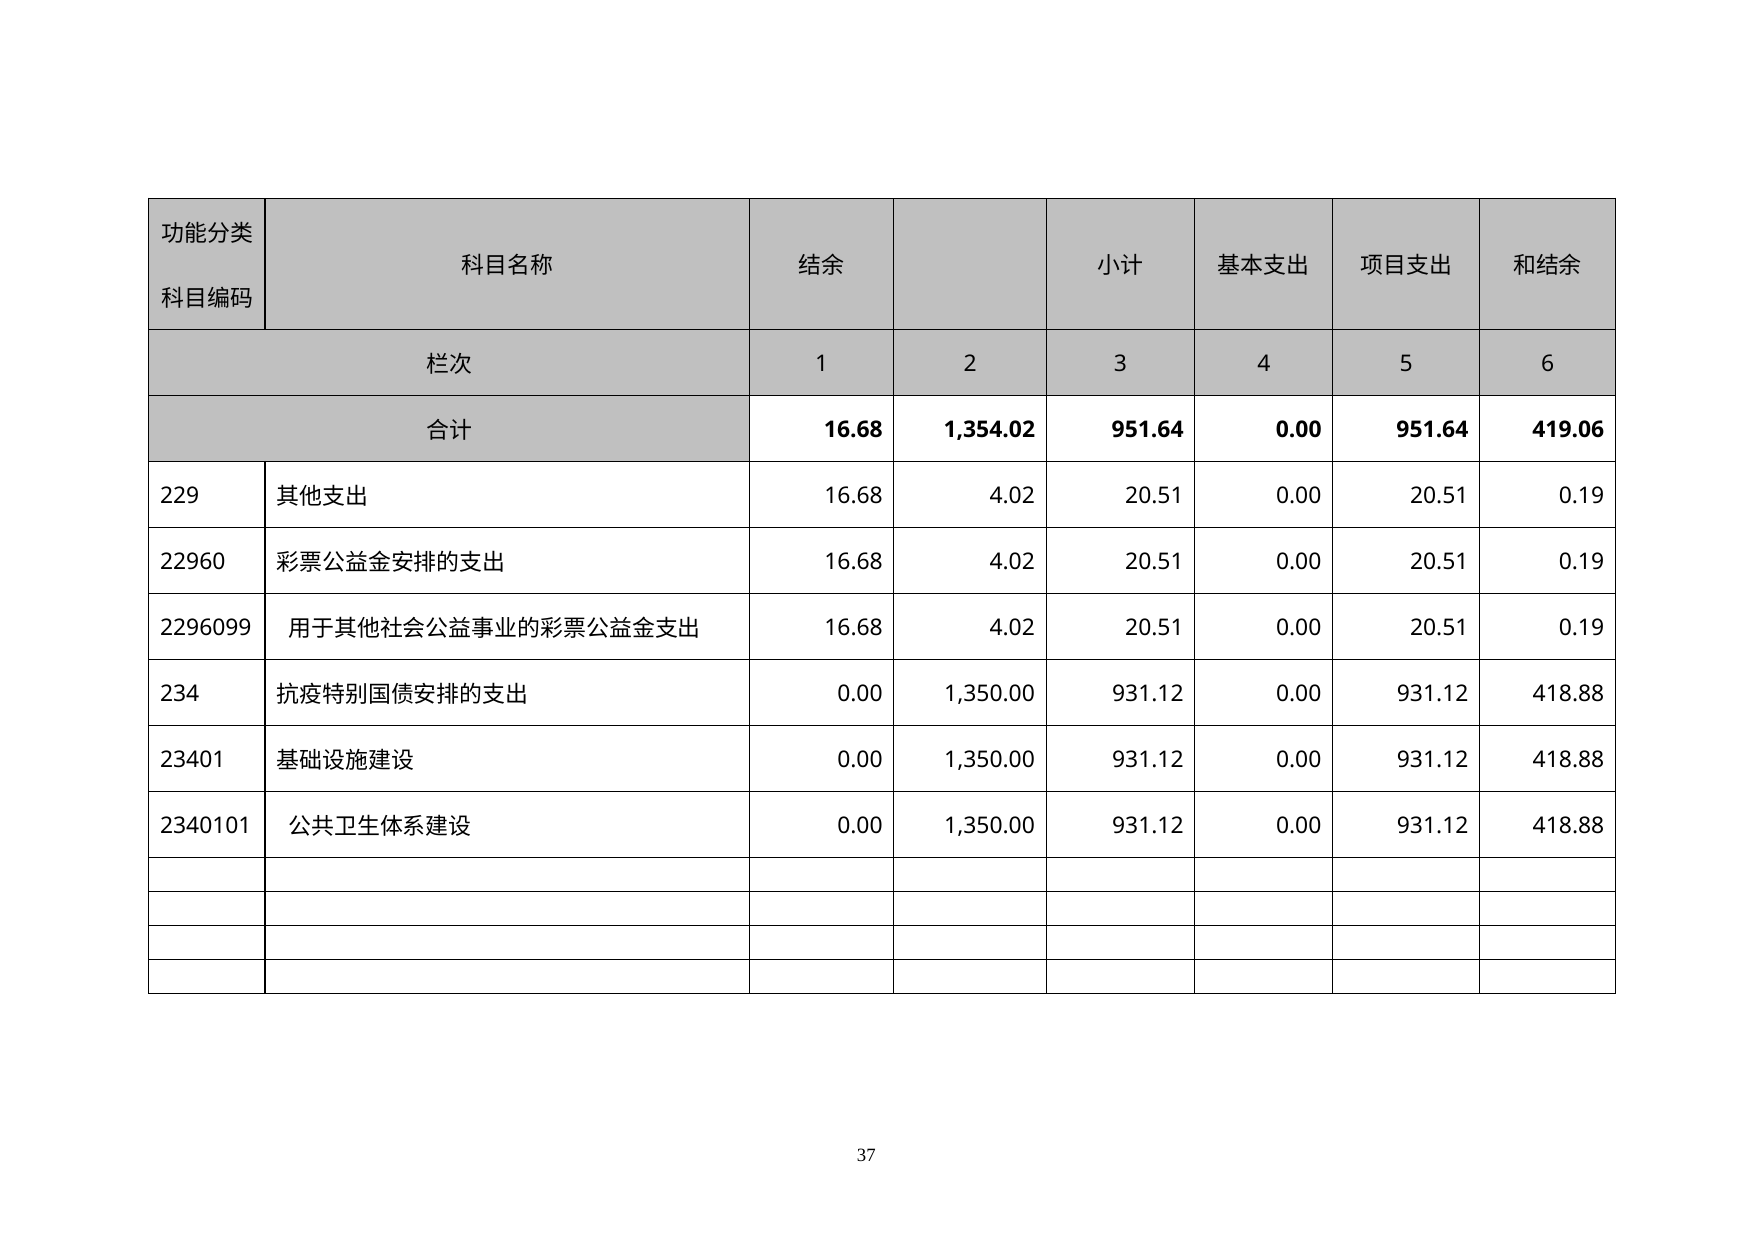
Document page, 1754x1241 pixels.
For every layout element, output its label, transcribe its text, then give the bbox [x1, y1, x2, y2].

table_cell 0.00 [1195, 594, 1332, 659]
table_cell 1 [750, 330, 893, 395]
table_cell [1333, 892, 1479, 925]
table_cell 931.12 [1047, 660, 1194, 725]
table_cell [1333, 960, 1479, 993]
table_cell 彩票公益金安排的支出 [266, 528, 749, 593]
table_cell 基本支出 [1195, 199, 1332, 329]
table_cell 2 [894, 330, 1046, 395]
table_cell 931.12 [1333, 792, 1479, 857]
table_cell 951.64 [1333, 396, 1479, 461]
table_cell 6 [1480, 330, 1615, 395]
table_cell 931.12 [1047, 726, 1194, 791]
table_cell 16.68 [750, 528, 893, 593]
table_cell 4.02 [894, 594, 1046, 659]
table_cell 基础设施建设 [266, 726, 749, 791]
table_cell [1047, 892, 1194, 925]
table_cell 其他支出 [266, 462, 749, 527]
table_cell 418.88 [1480, 726, 1615, 791]
table_cell 年初结转和结余 [750, 199, 893, 329]
table_cell [1333, 858, 1479, 891]
table_cell 4.02 [894, 528, 1046, 593]
table_cell 0.00 [1195, 528, 1332, 593]
table_cell [1480, 960, 1615, 993]
table_cell 229 [149, 462, 264, 527]
table_cell [149, 926, 264, 959]
table_cell 2296099 [149, 594, 264, 659]
table_cell 2340101 [149, 792, 264, 857]
table_cell [1195, 892, 1332, 925]
table_cell 234 [149, 660, 264, 725]
table_cell [750, 926, 893, 959]
table_cell [750, 892, 893, 925]
table_cell [1047, 960, 1194, 993]
table_cell 1,354.02 [894, 396, 1046, 461]
table_cell 0.00 [1195, 396, 1332, 461]
table_cell [266, 960, 749, 993]
table_cell 用于其他社会公益事业的彩票公益金支出 [266, 594, 749, 659]
table_cell [1480, 858, 1615, 891]
table_cell 20.51 [1047, 528, 1194, 593]
table_cell 抗疫特别国债安排的支出 [266, 660, 749, 725]
table_cell 0.00 [750, 792, 893, 857]
table_cell 0.00 [1195, 462, 1332, 527]
table_cell [1047, 926, 1194, 959]
table_cell 0.19 [1480, 594, 1615, 659]
table_cell 951.64 [1047, 396, 1194, 461]
table_cell 0.19 [1480, 528, 1615, 593]
table_cell [1195, 960, 1332, 993]
table_cell 931.12 [1333, 660, 1479, 725]
table_cell 20.51 [1047, 462, 1194, 527]
table_cell [266, 926, 749, 959]
table_cell 1,350.00 [894, 726, 1046, 791]
table_cell [894, 858, 1046, 891]
table_cell [750, 960, 893, 993]
table_cell 16.68 [750, 396, 893, 461]
table_cell [1480, 926, 1615, 959]
table_cell [894, 892, 1046, 925]
table_cell 4.02 [894, 462, 1046, 527]
table_cell 小计 [1047, 199, 1194, 329]
table_cell [266, 858, 749, 891]
table_cell 418.88 [1480, 660, 1615, 725]
table_cell 20.51 [1047, 594, 1194, 659]
table_cell [750, 858, 893, 891]
table_cell 4 [1195, 330, 1332, 395]
table_cell 16.68 [750, 462, 893, 527]
table_cell 0.00 [1195, 792, 1332, 857]
table_cell 22960 [149, 528, 264, 593]
table_cell [149, 892, 264, 925]
table_cell 931.12 [1333, 726, 1479, 791]
table_cell 功能分类科目编码 [149, 199, 264, 329]
table_cell [1480, 892, 1615, 925]
table_cell 0.00 [1195, 726, 1332, 791]
table_cell [894, 960, 1046, 993]
table_cell 合计 [149, 396, 749, 461]
table_cell 419.06 [1480, 396, 1615, 461]
table_cell 本年收入 [894, 199, 1046, 329]
table_cell [894, 926, 1046, 959]
table_cell 1,350.00 [894, 660, 1046, 725]
table_cell 5 [1333, 330, 1479, 395]
table_cell [1195, 926, 1332, 959]
table_cell 0.00 [1195, 660, 1332, 725]
table_cell 23401 [149, 726, 264, 791]
table_cell 科目名称 [266, 199, 749, 329]
table_cell [1047, 858, 1194, 891]
table_cell 20.51 [1333, 594, 1479, 659]
table_cell [149, 858, 264, 891]
table_cell 20.51 [1333, 462, 1479, 527]
table_cell 栏次 [149, 330, 749, 395]
table_cell 0.00 [750, 660, 893, 725]
table_cell 年末结转和结余 [1480, 199, 1615, 329]
table_cell 931.12 [1047, 792, 1194, 857]
table_cell [266, 892, 749, 925]
table_cell [1195, 858, 1332, 891]
table_cell [1333, 926, 1479, 959]
table_cell 3 [1047, 330, 1194, 395]
table_cell [149, 960, 264, 993]
table_cell 20.51 [1333, 528, 1479, 593]
table_cell 公共卫生体系建设 [266, 792, 749, 857]
table_cell 0.19 [1480, 462, 1615, 527]
table_cell 0.00 [750, 726, 893, 791]
table_cell 16.68 [750, 594, 893, 659]
table_cell 418.88 [1480, 792, 1615, 857]
table_cell 项目支出 [1333, 199, 1479, 329]
table_cell 1,350.00 [894, 792, 1046, 857]
